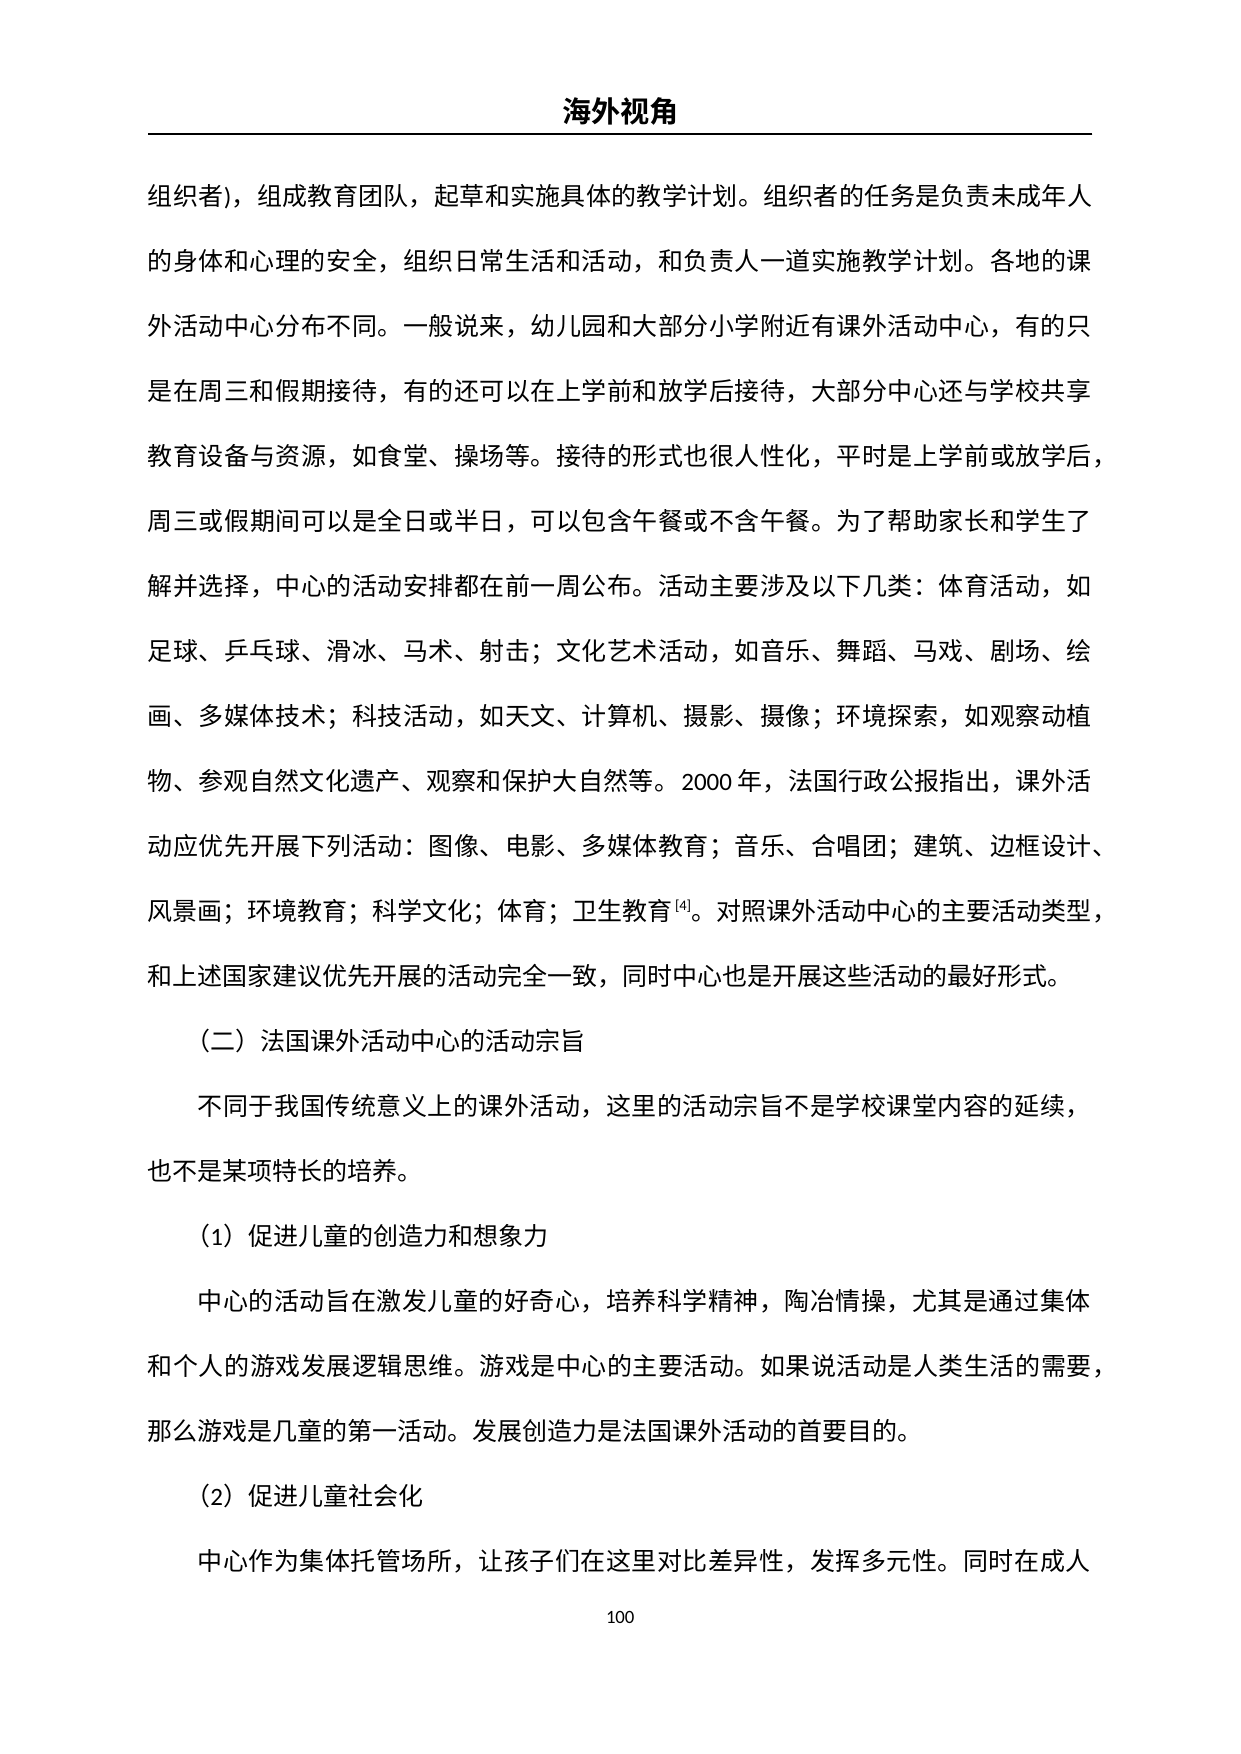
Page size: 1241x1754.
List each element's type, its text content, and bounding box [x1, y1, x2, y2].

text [148, 162, 1092, 1007]
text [148, 1527, 1092, 1592]
text 不同于我国传统意义上的课外活动，这里的活动宗旨不是学校课堂内容的延续，也不是某项特长的培养。 [148, 1072, 1092, 1202]
text （1）促进儿童的创造力和想象力 [148, 1202, 1092, 1267]
text （二）法国课外活动中心的活动宗旨 [148, 1007, 1092, 1072]
text （2）促进儿童社会化 [148, 1462, 1092, 1527]
text 中心的活动旨在激发儿童的好奇心，培养科学精神，陶冶情操，尤其是通过集体和个人的游戏发展逻辑思维。游戏是中心的主要活动。如果说活动是人类生活的需要，那么游戏是几童的第一活动。发展创造力是法国课外活动的首要目的。 [148, 1267, 1092, 1462]
